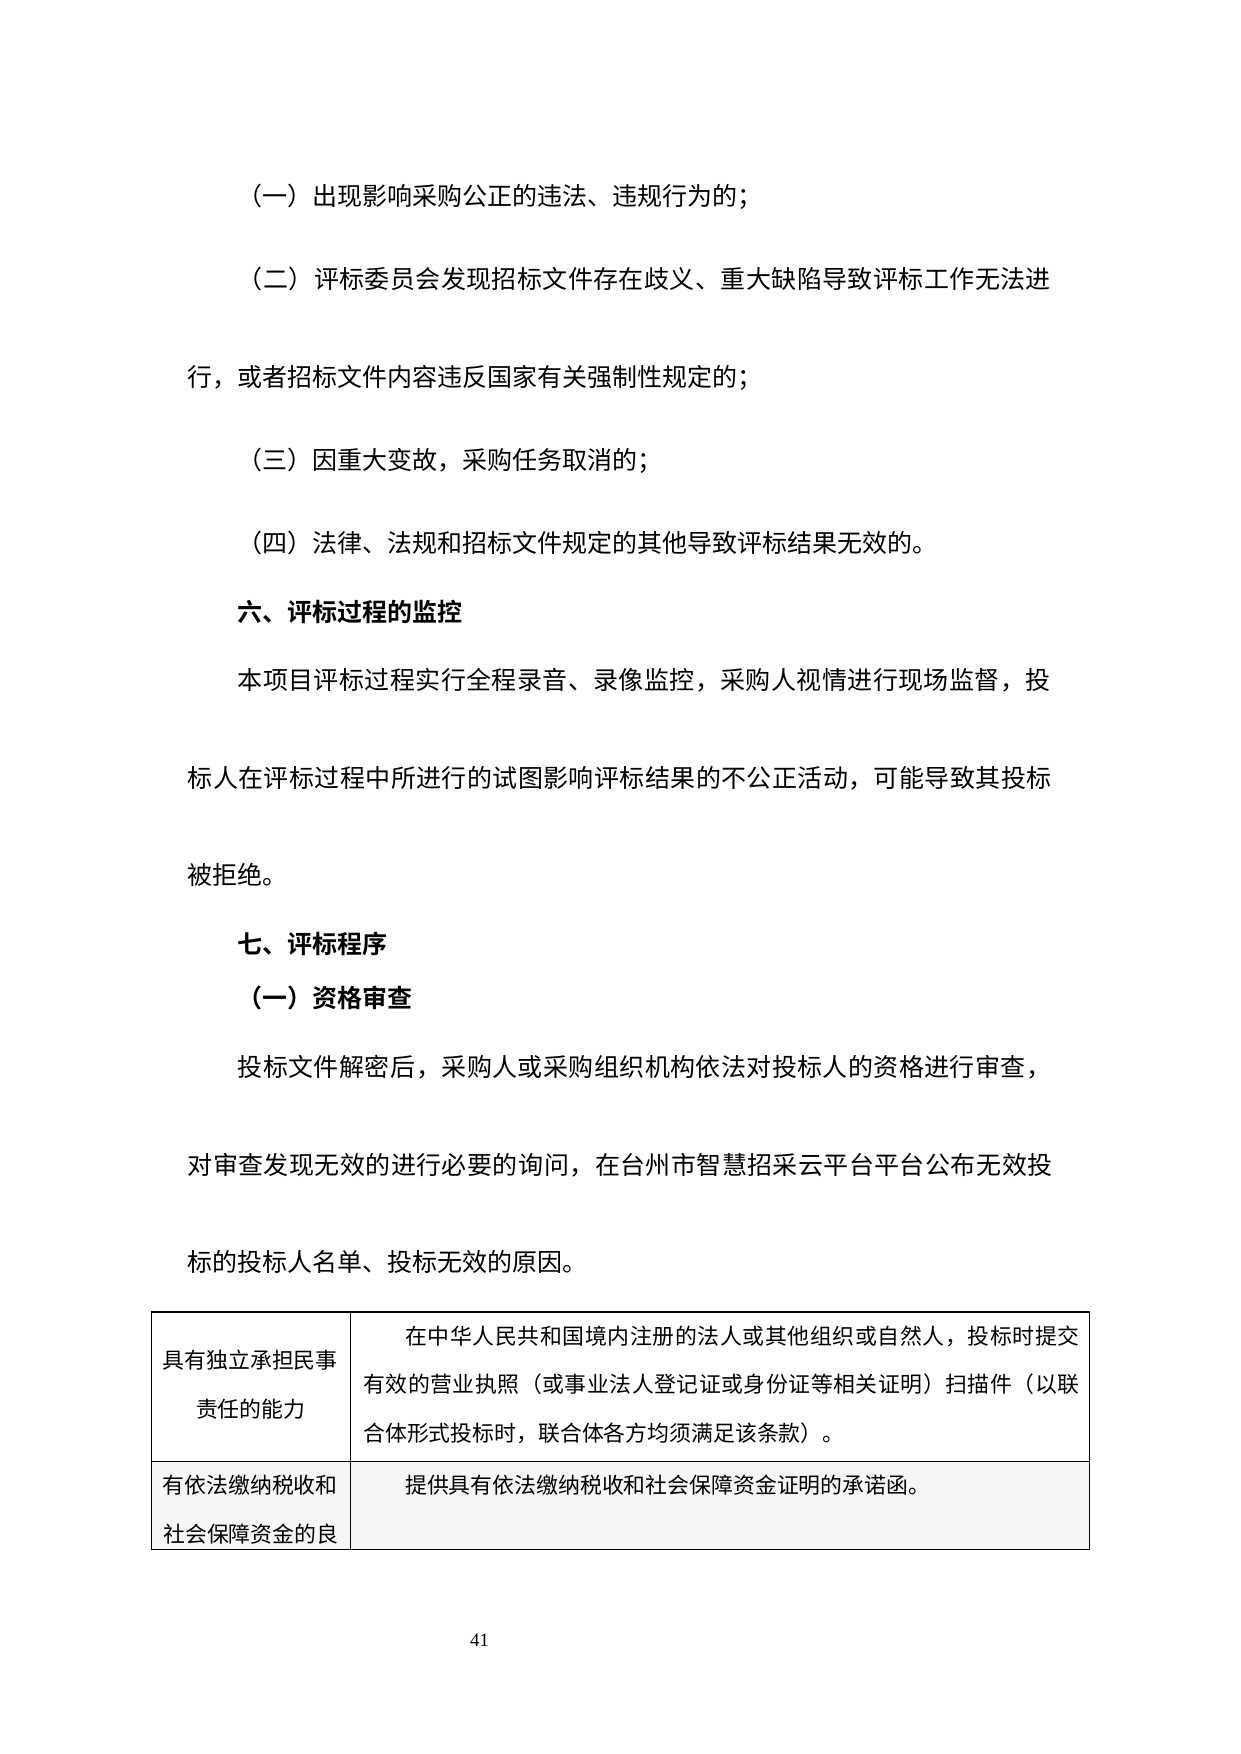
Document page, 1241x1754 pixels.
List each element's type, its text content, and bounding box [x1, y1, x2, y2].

text （二）评标委员会发现招标文件存在歧义、重大缺陷导致评标工作无法进行，或者招标文件内容违反国家有关强制性规定的； [187, 245, 1053, 408]
text 投标文件解密后，采购人或采购组织机构依法对投标人的资格进行审查，对审查发现无效的进行必要的询问，在台州市智慧招采云平台平台公布无效投标的投标人名单、投标无效的原因。 [187, 1033, 1053, 1293]
table_header 具有独立承担民事责任的能力 [152, 1313, 350, 1461]
text 六、评标过程的监控 [187, 592, 1053, 628]
text （四）法律、法规和招标文件规定的其他导致评标结果无效的。 [187, 509, 1053, 574]
text （一）出现影响采购公正的违法、违规行为的； [187, 162, 1053, 227]
text 七、评标程序 [187, 924, 1053, 961]
text （一）资格审查 [187, 979, 1053, 1015]
table_header 在中华人民共和国境内注册的法人或其他组织或自然人，投标时提交有效的营业执照（或事业法人登记证或身份证等相关证明）扫描件（以联合体形式投标时，联合体各方均须满足该条款）。 [351, 1313, 1089, 1461]
text （三）因重大变故，采购任务取消的； [187, 426, 1053, 491]
text 本项目评标过程实行全程录音、录像监控，采购人视情进行现场监督，投标人在评标过程中所进行的试图影响评标结果的不公正活动，可能导致其投标被拒绝。 [187, 646, 1053, 906]
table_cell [351, 1462, 1089, 1549]
table_cell 有依法缴纳税收和社会保障资金的良好记录 [152, 1462, 350, 1549]
